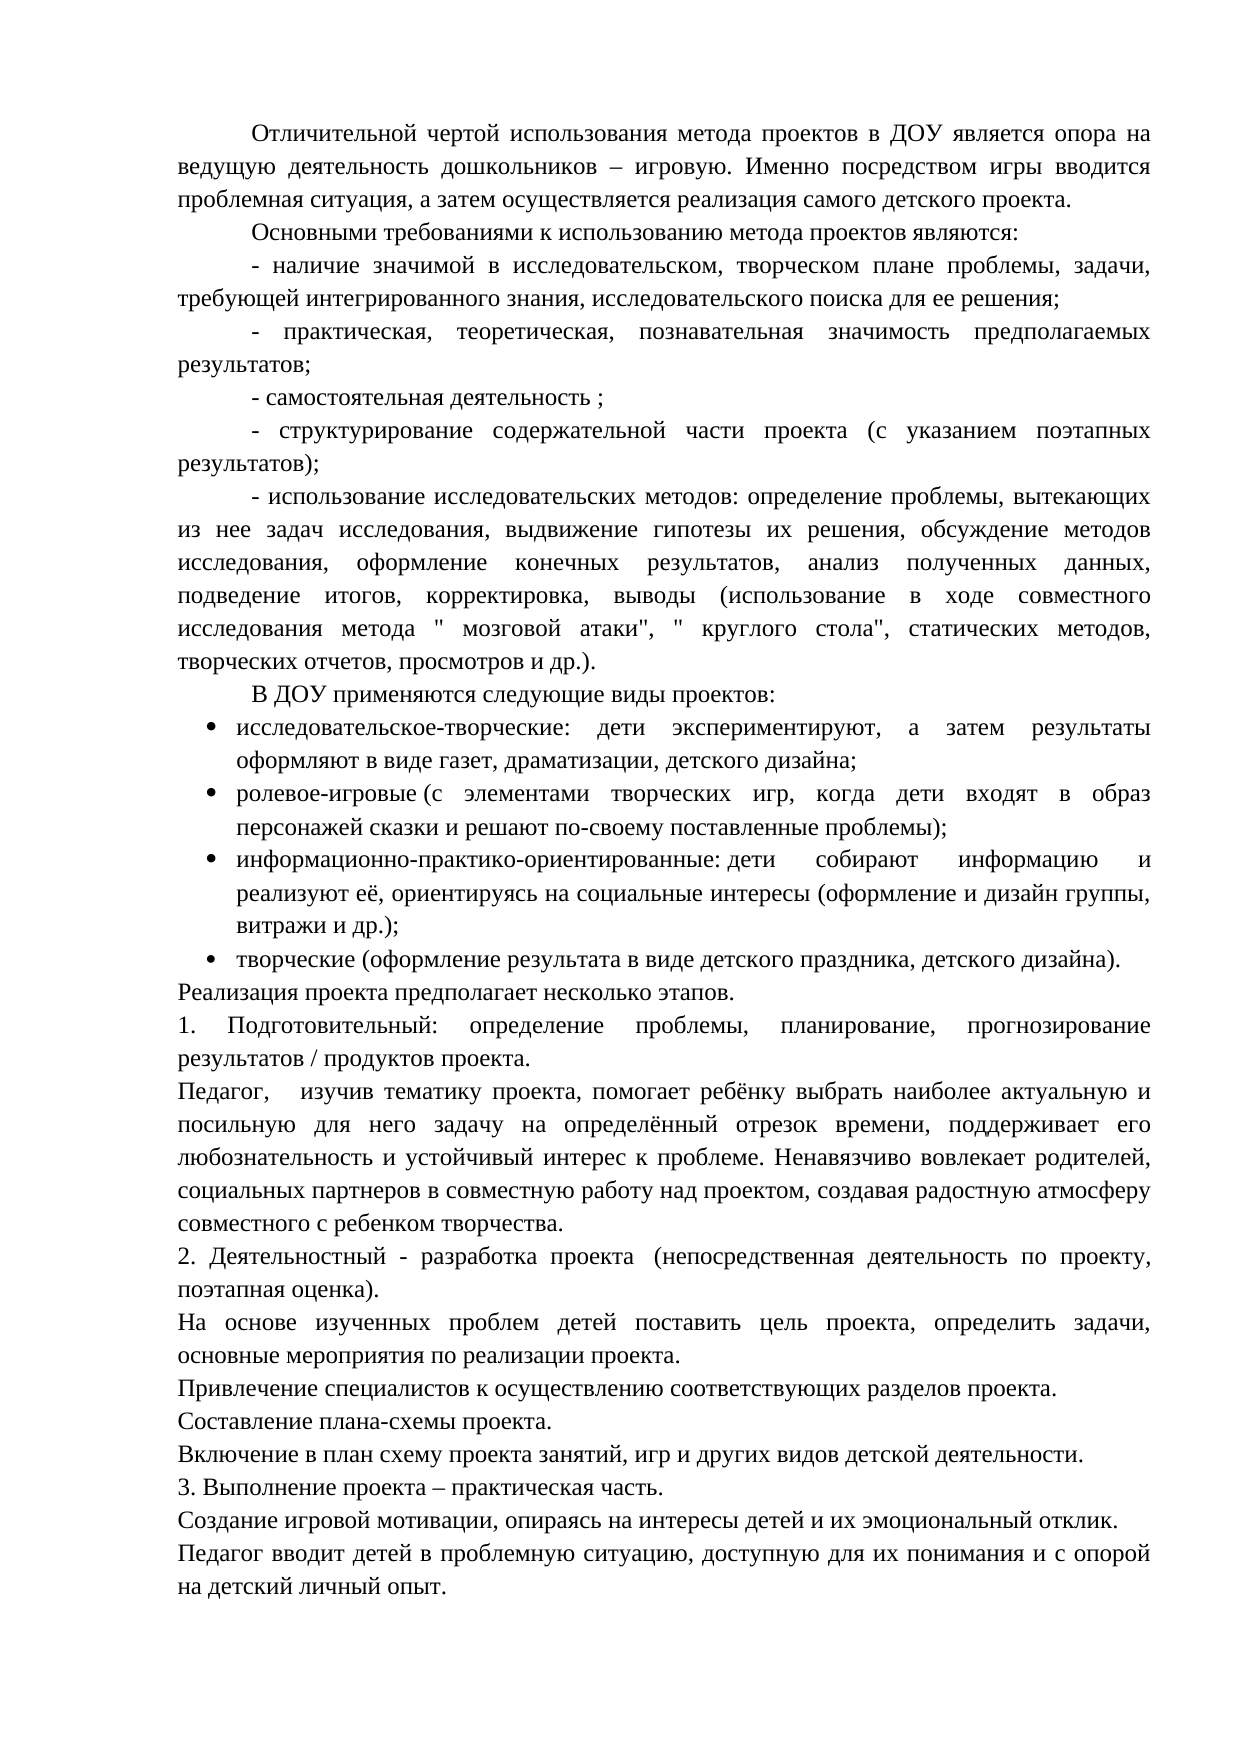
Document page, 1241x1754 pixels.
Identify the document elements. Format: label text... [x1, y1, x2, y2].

text Реализация проекта предполагает несколько этапов. [177, 977, 1152, 1005]
text Педагог, изучив тематику проекта, помогает ребёнку выбрать наиболее актуальную и посильную для него задачу на определённый отрезок времени, поддерживает его любознательность и устойчивый интерес к проблеме. Ненавязчиво вовлекает родителей, социальных партнеров в совместную работу над проектом, создавая радостную атмосферу совместного с ребенком творчества. [177, 1076, 1152, 1237]
text 1. Подготовительный: определение проблемы, планирование, прогнозирование результатов / продуктов проекта. [177, 1010, 1152, 1071]
text 2. Деятельностный - разработка проекта (непосредственная деятельность по проекту, поэтапная оценка). [177, 1241, 1152, 1303]
text 3. Выполнение проекта – практическая часть. [177, 1472, 1152, 1501]
text - использование исследовательских методов: определение проблемы, вытекающих из нее задач исследования, выдвижение гипотезы их решения, обсуждение методов исследования, оформление конечных результатов, анализ полученных данных, подведение итогов, корректировка, выводы (использование в ходе совместного исследования метода " мозговой атаки", " круглого стола", статических методов, творческих отчетов, просмотров и др.). [177, 481, 1152, 675]
text Включение в план схему проекта занятий, игр и других видов детской деятельности. [177, 1439, 1152, 1468]
text Составление плана-схемы проекта. [177, 1406, 1152, 1435]
text Создание игровой мотивации, опираясь на интересы детей и их эмоциональный отклик. [177, 1505, 1152, 1534]
text В ДОУ применяются следующие виды проектов: [177, 679, 1152, 708]
text - структурирование содержательной части проекта (с указанием поэтапных результатов); [177, 415, 1152, 477]
text Основными требованиями к использованию метода проектов являются: [177, 217, 1152, 246]
text На основе изученных проблем детей поставить цель проекта, определить задачи, основные мероприятия по реализации проекта. [177, 1307, 1152, 1369]
text - самостоятельная деятельность ; [177, 382, 1152, 411]
list информационно-практико-ориентированные: дети собирают информацию и реализуют её, ориентируясь на социальные интересы (оформление и дизайн группы, витражи и др.); [207, 844, 1152, 939]
text - наличие значимой в исследовательском, творческом плане проблемы, задачи, требующей интегрированного знания, исследовательского поиска для ее решения; [177, 250, 1152, 312]
text Отличительной чертой использования метода проектов в ДОУ является опора на ведущую деятельность дошкольников – игровую. Именно посредством игры вводится проблемная ситуация, а затем осуществляется реализация самого детского проекта. [177, 118, 1152, 213]
text Привлечение специалистов к осуществлению соответствующих разделов проекта. [177, 1373, 1152, 1402]
list ролевое-игровые (с элементами творческих игр, когда дети входят в образ персонажей сказки и решают по-своему поставленные проблемы); [207, 778, 1152, 840]
text - практическая, теоретическая, познавательная значимость предполагаемых результатов; [177, 316, 1152, 378]
list исследовательское-творческие: дети экспериментируют, а затем результаты оформляют в виде газет, драматизации, детского дизайна; [207, 712, 1152, 774]
list творческие (оформление результата в виде детского праздника, детского дизайна). [207, 944, 1152, 972]
text Педагог вводит детей в проблемную ситуацию, доступную для их понимания и с опорой на детский личный опыт. [177, 1538, 1152, 1600]
